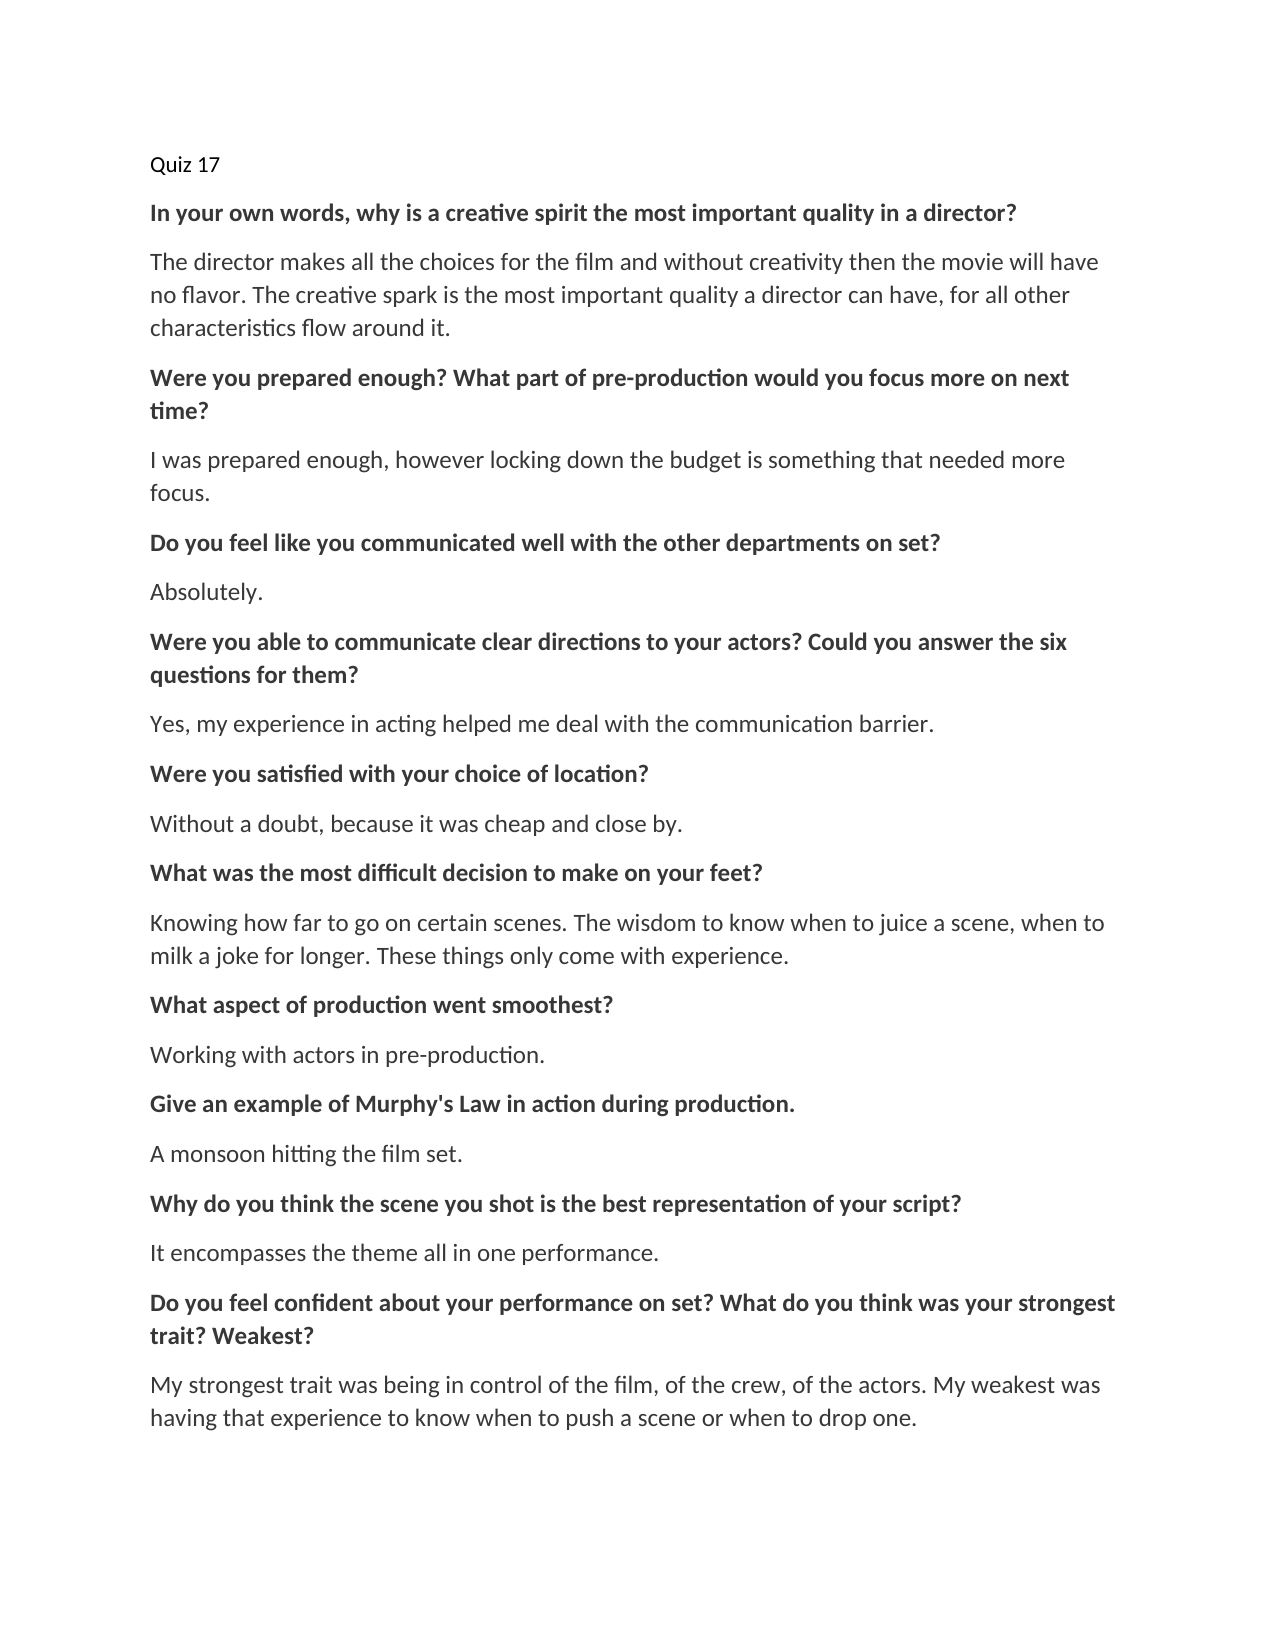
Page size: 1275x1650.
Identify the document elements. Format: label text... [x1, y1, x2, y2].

text The director makes all the choices for the film and without creativity then the movie will have no flavor. The creative spark is the most important quality a director can have, for all other characteristics flow around it. [150, 246, 1125, 343]
text My strongest trait was being in control of the film, of the crew, of the actors. My weakest was having that experience to know when to push a scene or when to drop one. [150, 1369, 1125, 1433]
text Without a doubt, because it was cheap and close by. [150, 808, 1125, 838]
text I was prepared enough, however locking down the budget is something that needed more focus. [150, 444, 1125, 508]
text A monsoon hitting the film set. [150, 1138, 1125, 1169]
text Do you feel confident about your performance on set? What do you think was your strongest trait? Weakest? [150, 1287, 1125, 1350]
text Do you feel like you communicated well with the other departments on set? [150, 527, 1125, 557]
text It encompasses the theme all in one performance. [150, 1237, 1125, 1268]
text Quiz 17 [150, 150, 1125, 178]
text Knowing how far to go on certain scenes. The wisdom to know when to juice a scene, when to milk a joke for longer. These things only come with experience. [150, 907, 1125, 970]
text Yes, my experience in acting helped me deal with the communication barrier. [150, 708, 1125, 739]
text What aspect of production went smoothest? [150, 989, 1125, 1020]
text In your own words, why is a creative spirit the most important quality in a director? [150, 197, 1125, 227]
text Were you prepared enough? What part of pre-production would you focus more on next time? [150, 362, 1125, 425]
text Working with actors in pre-production. [150, 1039, 1125, 1069]
text Were you satisfied with your choice of location? [150, 758, 1125, 789]
text Were you able to communicate clear directions to your actors? Could you answer the six questions for them? [150, 626, 1125, 689]
text What was the most difficult decision to make on your feet? [150, 857, 1125, 888]
text Absolutely. [150, 576, 1125, 607]
text Why do you think the scene you shot is the best representation of your script? [150, 1188, 1125, 1218]
text Give an example of Murphy's Law in action during production. [150, 1088, 1125, 1119]
